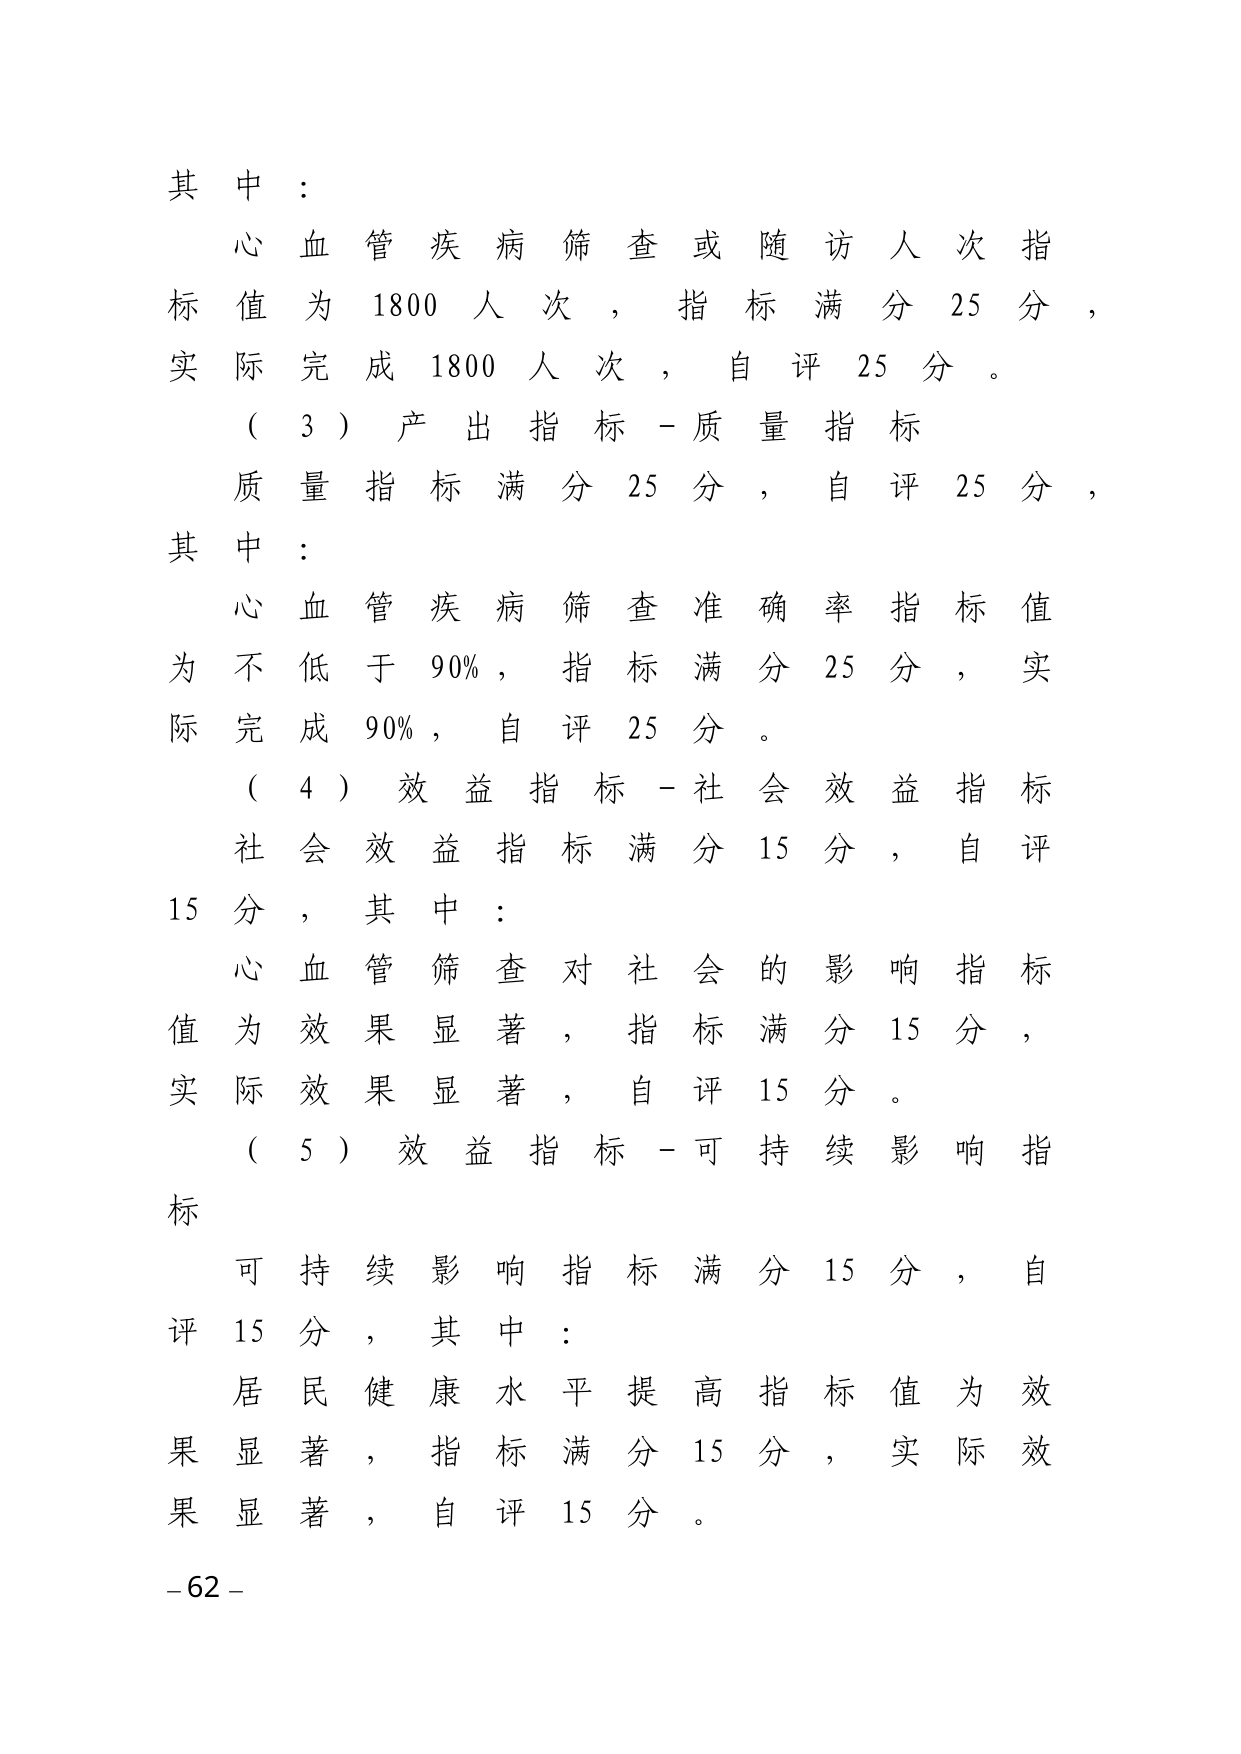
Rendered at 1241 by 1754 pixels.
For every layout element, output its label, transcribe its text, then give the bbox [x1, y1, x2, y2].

text 心血管疾病筛查准确率指标值为不低于90%，指标满分25分，实际完成90%，自评25分。 [167, 575, 1085, 756]
text 居民健康水平提高指标值为效果显著，指标满分15分，实际效果显著，自评15分。 [167, 1359, 1085, 1540]
text （4）效益指标-社会效益指标 [167, 756, 1085, 816]
text 心血管筛查对社会的影响指标值为效果显著，指标满分15分，实际效果显著，自评15分。 [167, 937, 1085, 1118]
text 心血管疾病筛查或随访人次指标值为1800人次，指标满分25分，实际完成1800人次，自评25分。 [167, 213, 1085, 394]
text （3）产出指标-质量指标 [167, 394, 1085, 454]
text 可持续影响指标满分15分，自评15分，其中： [167, 1238, 1085, 1359]
text 数量指标满分25分，自评25分，其中： [167, 153, 1085, 213]
text （5）效益指标-可持续影响指标 [167, 1118, 1085, 1238]
text 质量指标满分25分，自评25分，其中： [167, 454, 1085, 575]
text 社会效益指标满分15分，自评15分，其中： [167, 816, 1085, 937]
